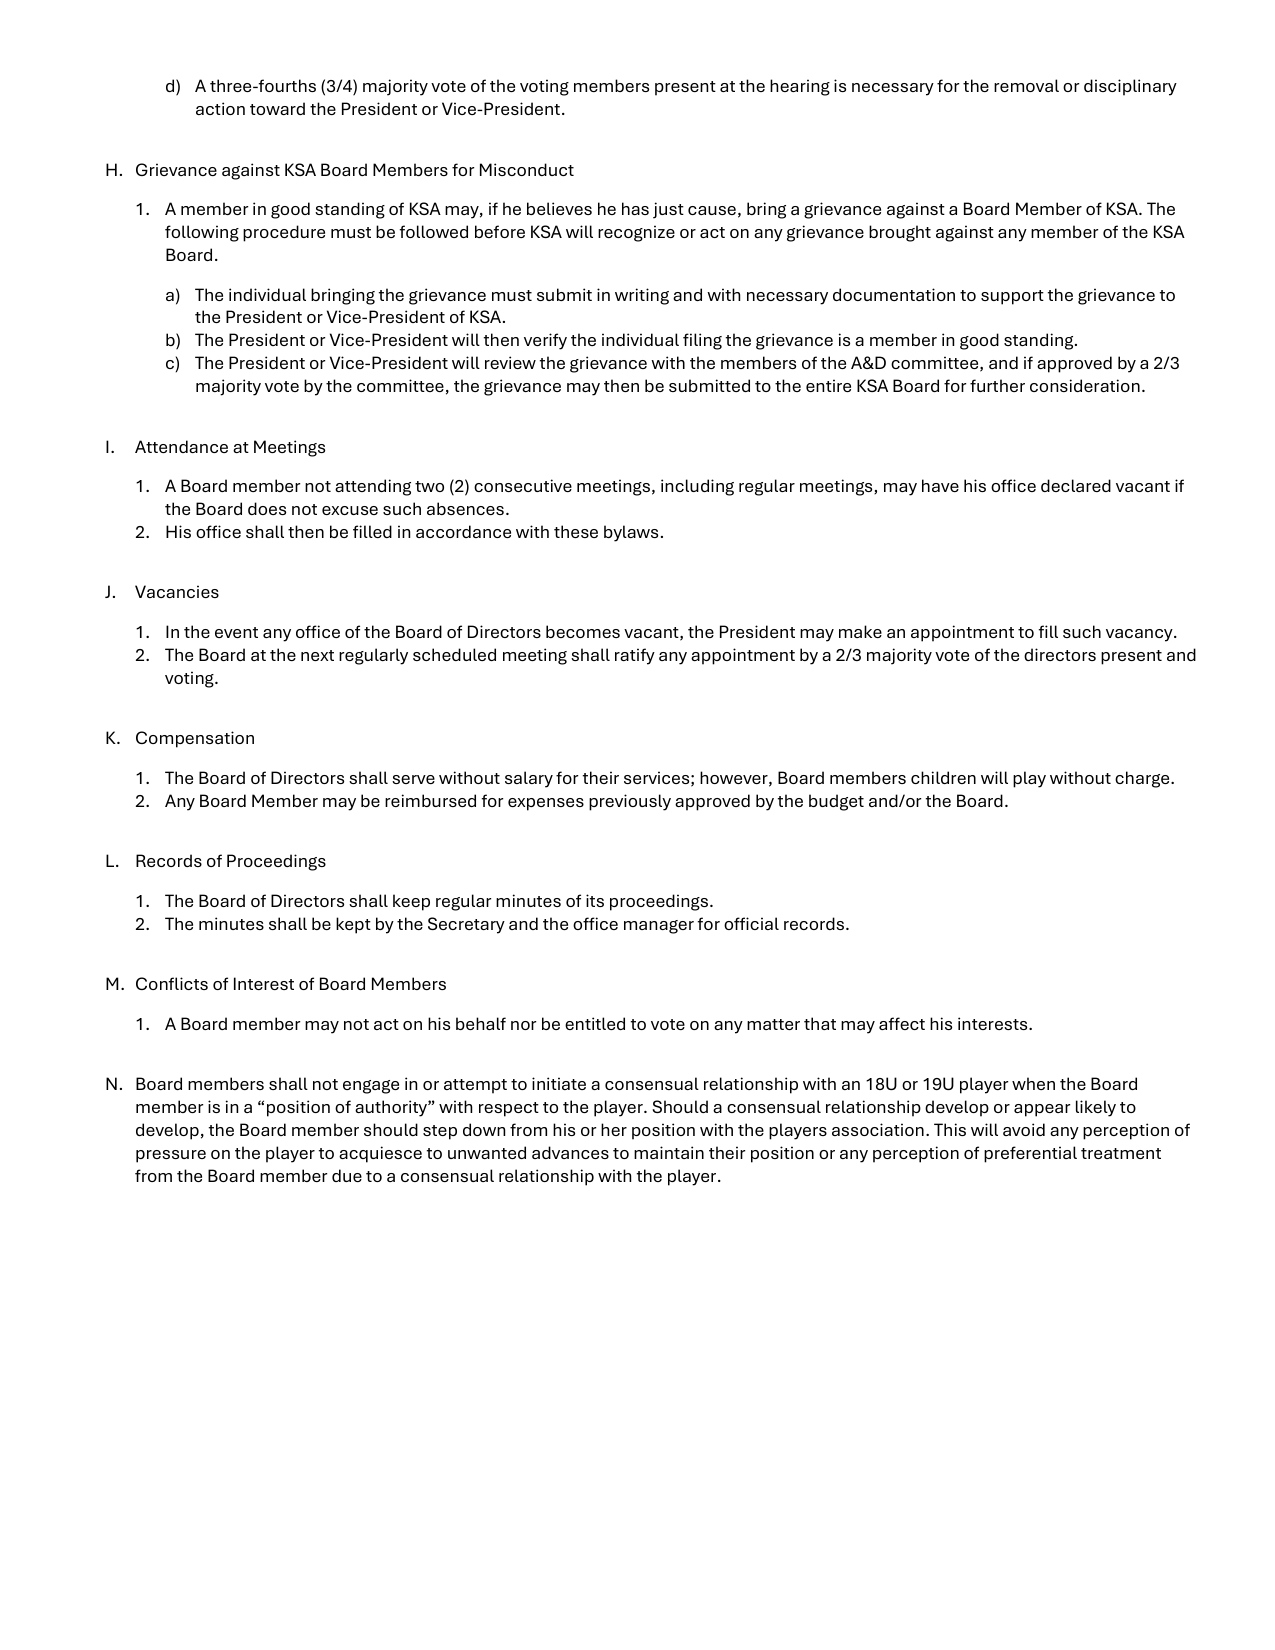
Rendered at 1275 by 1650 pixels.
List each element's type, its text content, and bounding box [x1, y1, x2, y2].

subtitle Vacancies [105, 581, 1200, 604]
subtitle Board members shall not engage in or attempt to initiate a consensual relationship with an 18U or 19U player when the Board member is in a “position of authority” with respect to the player. Should a consensual relationship develop or appear likely to develop, the Board member should step down from his or her position with the players association. This will avoid any perception of pressure on the player to acquiesce to unwanted advances to maintain their position or any perception of preferential treatment from the Board member due to a consensual relationship with the player. [105, 1073, 1200, 1236]
subtitle The Board of Directors shall serve without salary for their services; however, Board members children will play without charge. [135, 767, 1200, 789]
subtitle His office shall then be filled in accordance with these bylaws. [135, 521, 1200, 544]
subtitle The President or Vice-President will then verify the individual filing the grievance is a member in good standing. [165, 329, 1200, 352]
subtitle Compensation [105, 727, 1200, 750]
subtitle Grievance against KSA Board Members for Misconduct [105, 158, 1200, 181]
subtitle The minutes shall be kept by the Secretary and the office manager for official records. [135, 912, 1200, 935]
subtitle Any Board Member may be reimbursed for expenses previously approved by the budget and/or the Board. [135, 789, 1200, 812]
subtitle A three-fourths (3/4) majority vote of the voting members present at the hearing is necessary for the removal or disciplinary action toward the President or Vice-President. [165, 75, 1200, 121]
subtitle In the event any office of the Board of Directors becomes vacant, the President may make an appointment to fill such vacancy. [135, 621, 1200, 644]
subtitle Conflicts of Interest of Board Members [105, 973, 1200, 996]
subtitle A Board member may not act on his behalf nor be entitled to vote on any matter that may affect his interests. [135, 1012, 1200, 1035]
subtitle The Board at the next regularly scheduled meeting shall ratify any appointment by a 2/3 majority vote of the directors present and voting. [135, 644, 1200, 689]
subtitle Records of Proceedings [105, 850, 1200, 873]
subtitle The President or Vice-President will review the grievance with the members of the A&D committee, and if approved by a 2/3 majority vote by the committee, the grievance may then be submitted to the entire KSA Board for further consideration. [165, 352, 1200, 398]
subtitle Attendance at Meetings [105, 435, 1200, 458]
subtitle The individual bringing the grievance must submit in writing and with necessary documentation to support the grievance to the President or Vice-President of KSA. [165, 283, 1200, 329]
subtitle A member in good standing of KSA may, if he believes he has just cause, bring a grievance against a Board Member of KSA. The following procedure must be followed before KSA will recognize or act on any grievance brought against any member of the KSA Board. [135, 198, 1200, 267]
subtitle The Board of Directors shall keep regular minutes of its proceedings. [135, 889, 1200, 912]
subtitle A Board member not attending two (2) consecutive meetings, including regular meetings, may have his office declared vacant if the Board does not excuse such absences. [135, 475, 1200, 521]
